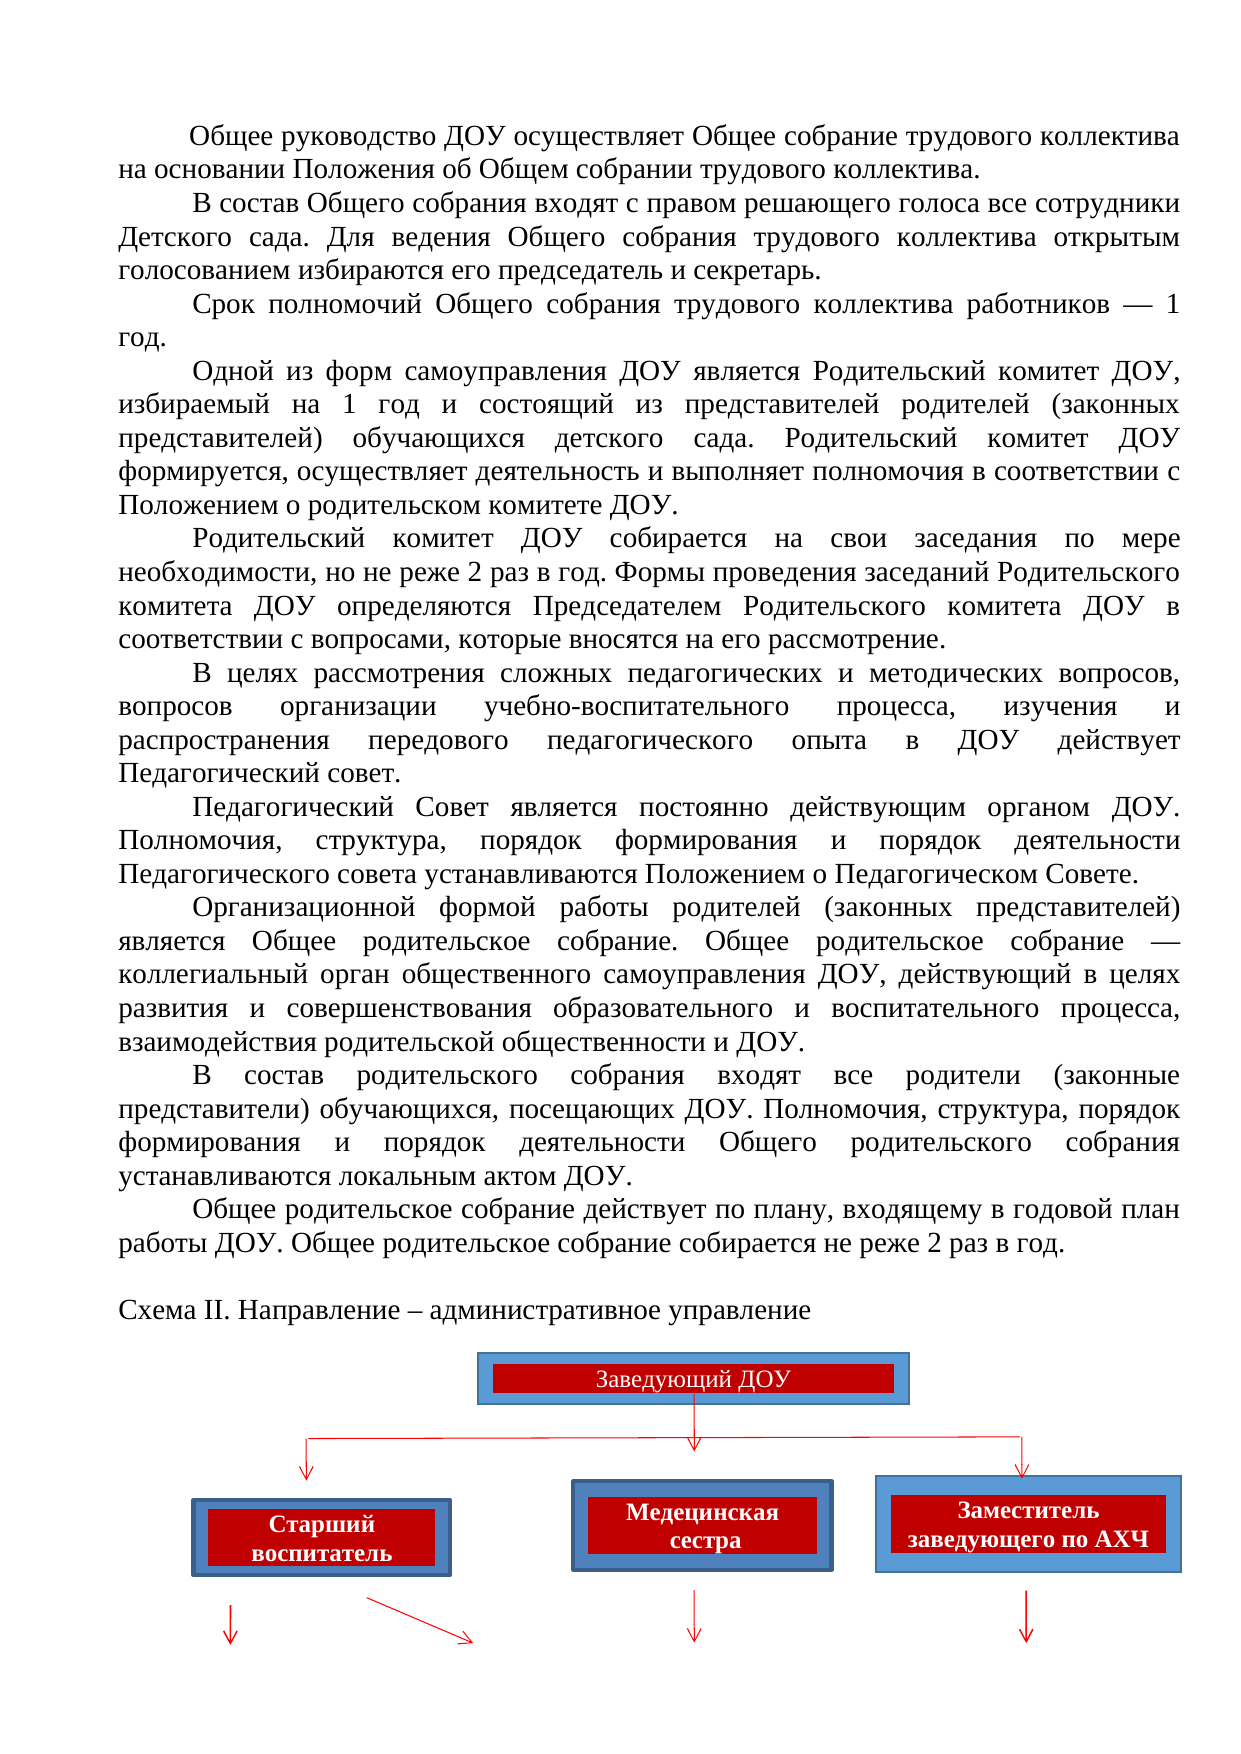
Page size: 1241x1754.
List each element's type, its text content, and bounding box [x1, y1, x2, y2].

text Срок полномочий Общего собрания трудового коллектива работников — 1 год. [118, 286, 1181, 353]
text Общее руководство ДОУ осуществляет Общее собрание трудового коллектива на основании Положения об Общем собрании трудового коллектива. [118, 118, 1181, 185]
text Одной из форм самоуправления ДОУ является Родительский комитет ДОУ, избираемый на 1 год и состоящий из представителей родителей (законных представителей) обучающихся детского сада. Родительский комитет ДОУ формируется, осуществляет деятельность и выполняет полномочия в соответствии с Положением о родительском комитете ДОУ. [118, 353, 1181, 521]
text В состав Общего собрания входят с правом решающего голоса все сотрудники Детского сада. Для ведения Общего собрания трудового коллектива открытым голосованием избираются его председатель и секретарь. [118, 185, 1181, 286]
text Педагогический Совет является постоянно действующим органом ДОУ. Полномочия, структура, порядок формирования и порядок деятельности Педагогического совета устанавливаются Положением о Педагогическом Совете. [118, 789, 1181, 889]
text Схема II. Направление – административное управление [118, 1292, 1181, 1326]
text Общее родительское собрание действует по плану, входящему в годовой план работы ДОУ. Общее родительское собрание собирается не реже 2 раз в год. [118, 1191, 1181, 1258]
text Родительский комитет ДОУ собирается на свои заседания по мере необходимости, но не реже 2 раз в год. Формы проведения заседаний Родительского комитета ДОУ определяются Председателем Родительского комитета ДОУ в соответствии с вопросами, которые вносятся на его рассмотрение. [118, 521, 1181, 655]
text В целях рассмотрения сложных педагогических и методических вопросов, вопросов организации учебно-воспитательного процесса, изучения и распространения передового педагогического опыта в ДОУ действует Педагогический совет. [118, 655, 1181, 789]
text В состав родительского собрания входят все родители (законные представители) обучающихся, посещающих ДОУ. Полномочия, структура, порядок формирования и порядок деятельности Общего родительского собрания устанавливаются локальным актом ДОУ. [118, 1057, 1181, 1191]
text Организационной формой работы родителей (законных представителей) является Общее родительское собрание. Общее родительское собрание — коллегиальный орган общественного самоуправления ДОУ, действующий в целях развития и совершенствования образовательного и воспитательного процесса, взаимодействия родительской общественности и ДОУ. [118, 889, 1181, 1057]
